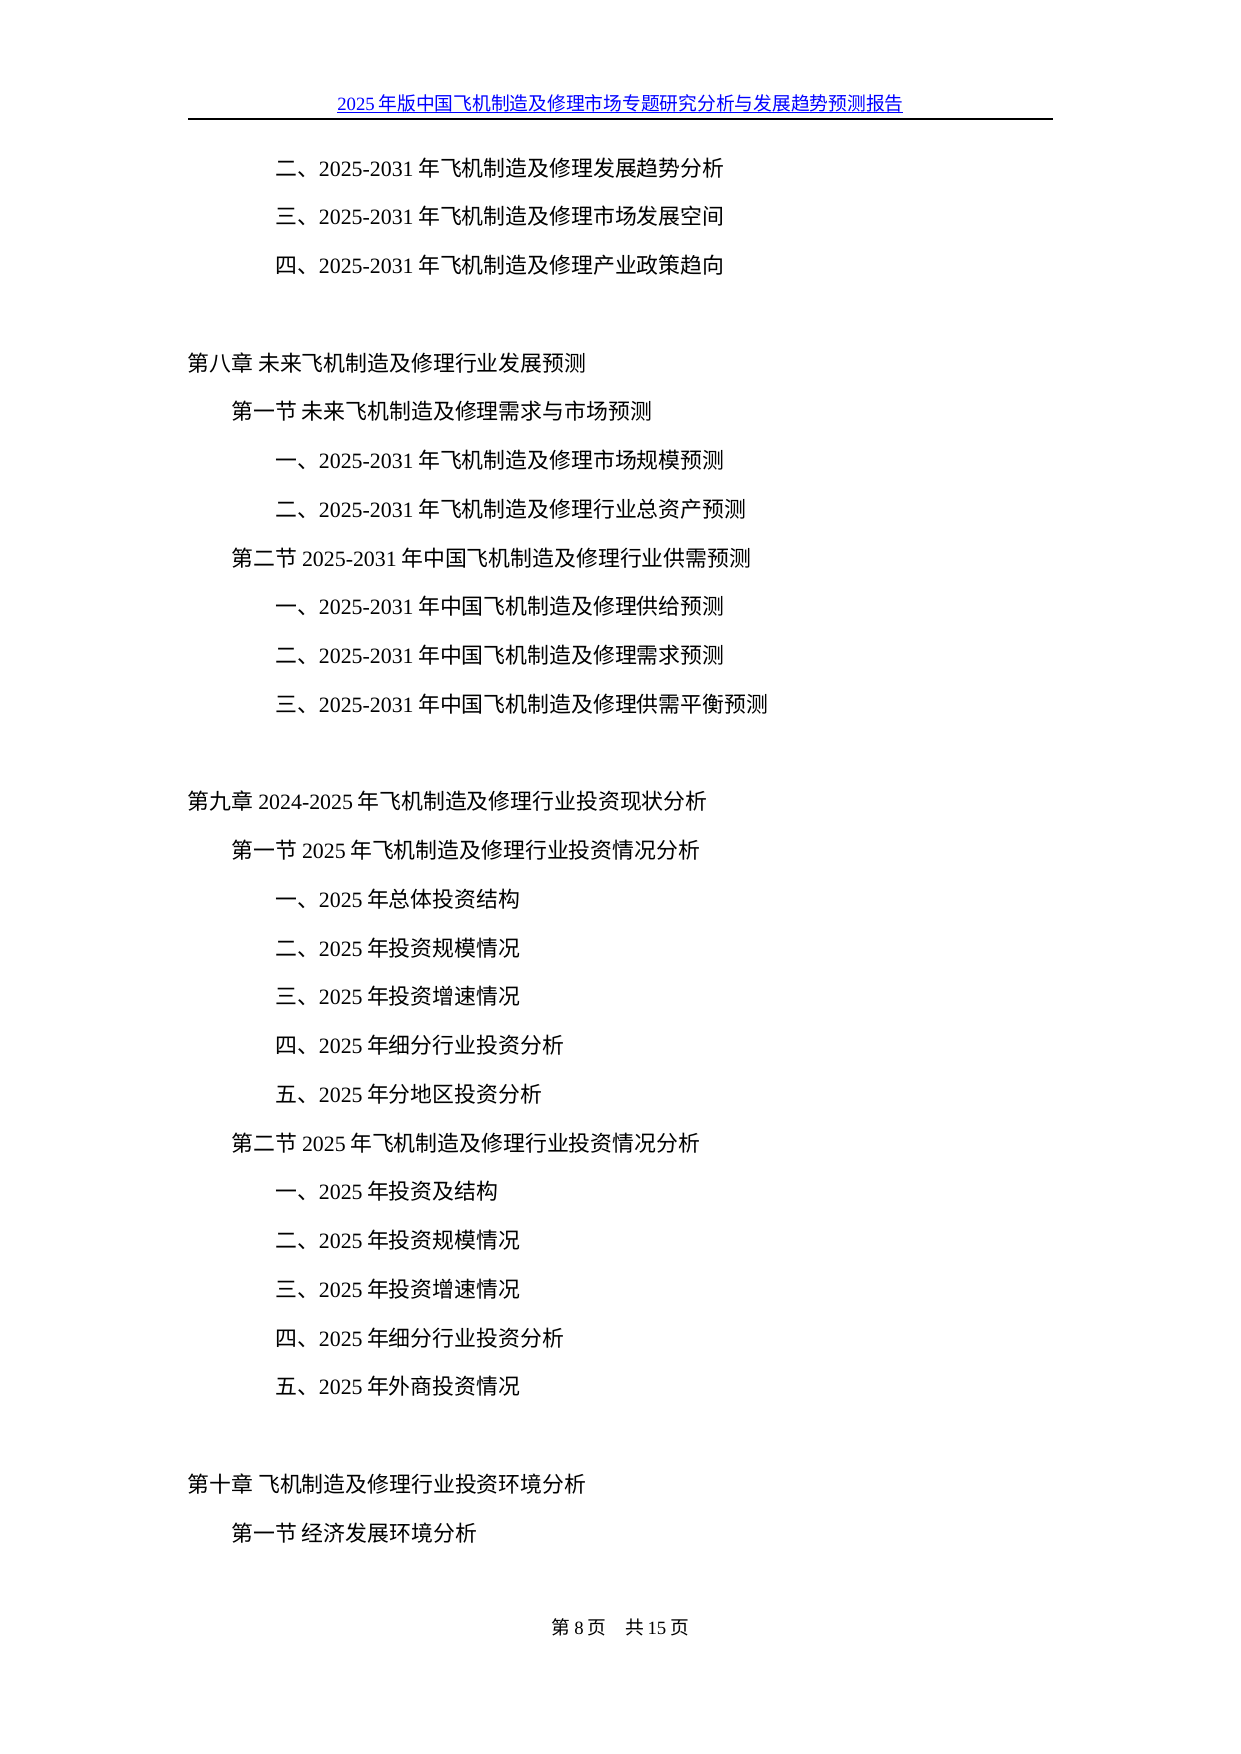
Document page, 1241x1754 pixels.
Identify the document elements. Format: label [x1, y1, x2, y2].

text [187, 150, 1053, 1548]
